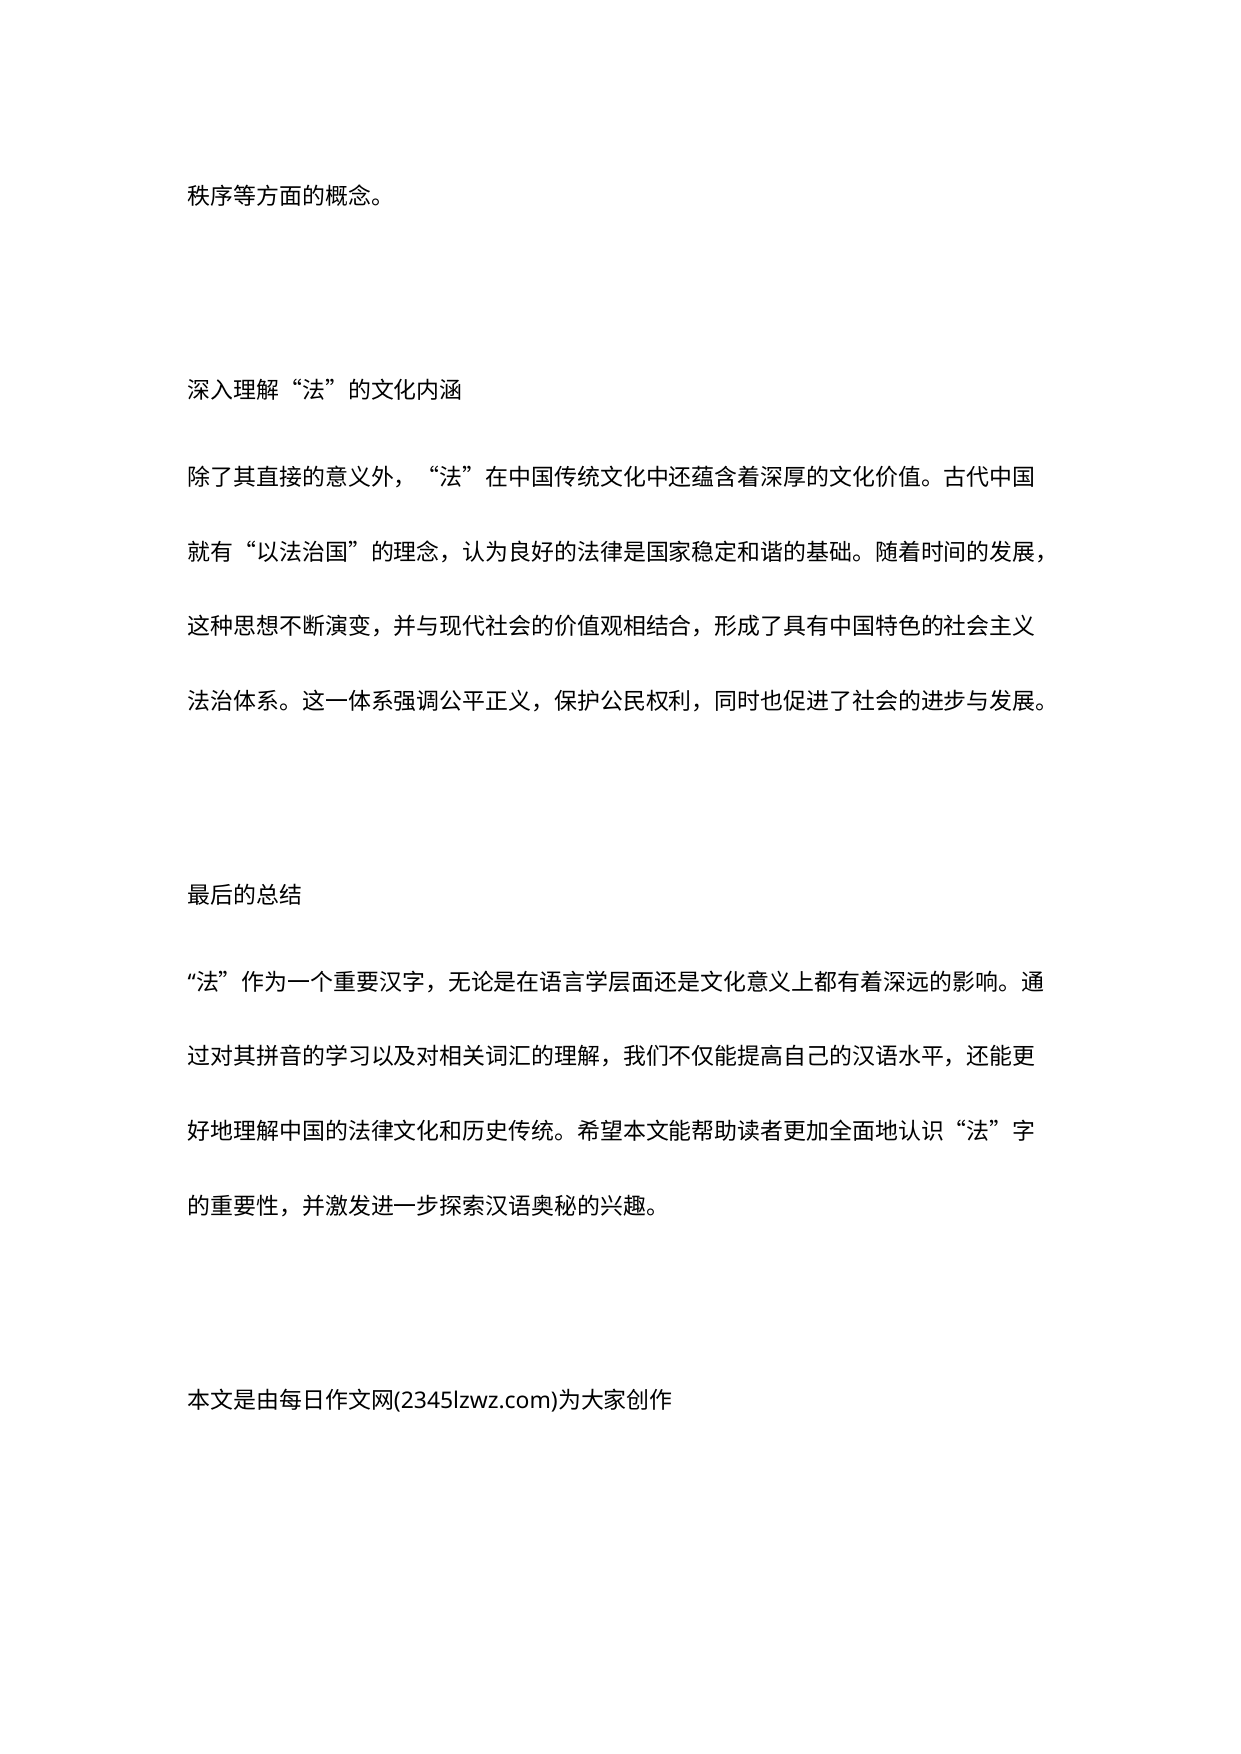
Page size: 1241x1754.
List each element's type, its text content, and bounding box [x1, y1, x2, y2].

text 本文是由每日作文网(2345lzwz.com)为大家创作 [187, 1366, 1053, 1431]
text 深入理解“法”的文化内涵 [187, 356, 1053, 421]
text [187, 162, 1053, 227]
text 除了其直接的意义外，“法”在中国传统文化中还蕴含着深厚的文化价值。古代中国就有“以法治国”的理念，认为良好的法律是国家稳定和谐的基础。随着时间的发展，这种思想不断演变，并与现代社会的价值观相结合，形成了具有中国特色的社会主义法治体系。这一体系强调公平正义，保护公民权利，同时也促进了社会的进步与发展。 [187, 443, 1053, 732]
text “法”作为一个重要汉字，无论是在语言学层面还是文化意义上都有着深远的影响。通过对其拼音的学习以及对相关词汇的理解，我们不仅能提高自己的汉语水平，还能更好地理解中国的法律文化和历史传统。希望本文能帮助读者更加全面地认识“法”字的重要性，并激发进一步探索汉语奥秘的兴趣。 [187, 948, 1053, 1237]
text 最后的总结 [187, 861, 1053, 926]
